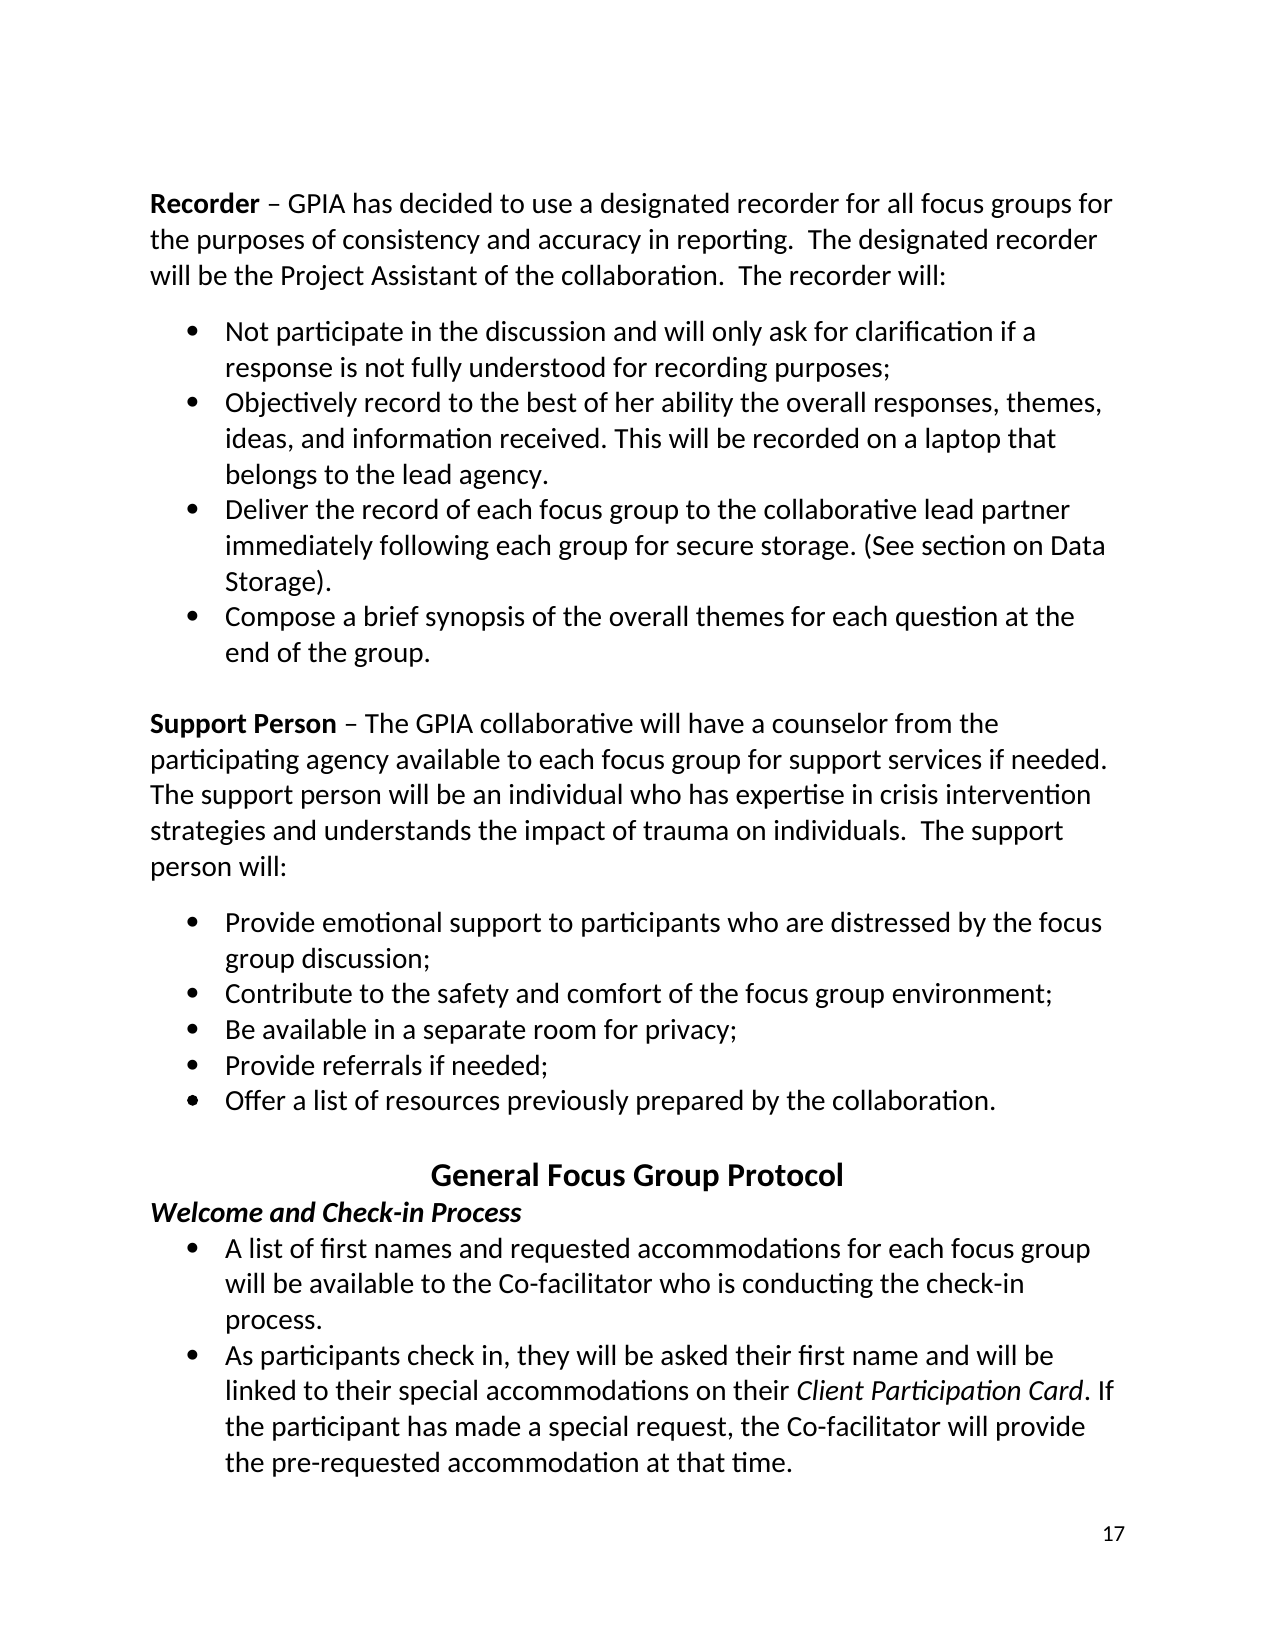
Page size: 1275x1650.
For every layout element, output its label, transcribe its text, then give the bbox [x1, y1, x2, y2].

list Provide referrals if needed; [187, 1047, 1125, 1082]
text Support Person – The GPIA collaborative will have a counselor from the participating agency available to each focus group for support services if needed. The support person will be an individual who has expertise in crisis intervention strategies and understands the impact of trauma on individuals. The support person will: [150, 705, 1125, 883]
text Welcome and Check-in Process [150, 1194, 1125, 1230]
list Contribute to the safety and comfort of the focus group environment; [187, 975, 1125, 1011]
list Compose a brief synopsis of the overall themes for each question at the end of the group. [187, 598, 1125, 669]
list As participants check in, they will be asked their first name and will be linked to their special accommodations on their Client Participation Card. If the participant has made a special request, the Co-facilitator will provide the pre-requested accommodation at that time. [187, 1337, 1125, 1479]
text General Focus Group Protocol [150, 1153, 1125, 1194]
text Recorder – GPIA has decided to use a designated recorder for all focus groups for the purposes of consistency and accuracy in reporting. The designated recorder will be the Project Assistant of the collaboration. The recorder will: [150, 186, 1125, 292]
list Objectively record to the best of her ability the overall responses, themes, ideas, and information received. This will be recorded on a laptop that belongs to the lead agency. [187, 384, 1125, 491]
list Be available in a separate room for privacy; [187, 1011, 1125, 1047]
list Offer a list of resources previously prepared by the collaboration. [187, 1082, 1125, 1118]
list A list of first names and requested accommodations for each focus group will be available to the Co-facilitator who is conducting the check-in process. [187, 1230, 1125, 1337]
list Provide emotional support to participants who are distressed by the focus group discussion; [187, 904, 1125, 975]
list Not participate in the discussion and will only ask for clarification if a response is not fully understood for recording purposes; [187, 313, 1125, 384]
list Deliver the record of each focus group to the collaborative lead partner immediately following each group for secure storage. (See section on Data Storage). [187, 491, 1125, 598]
